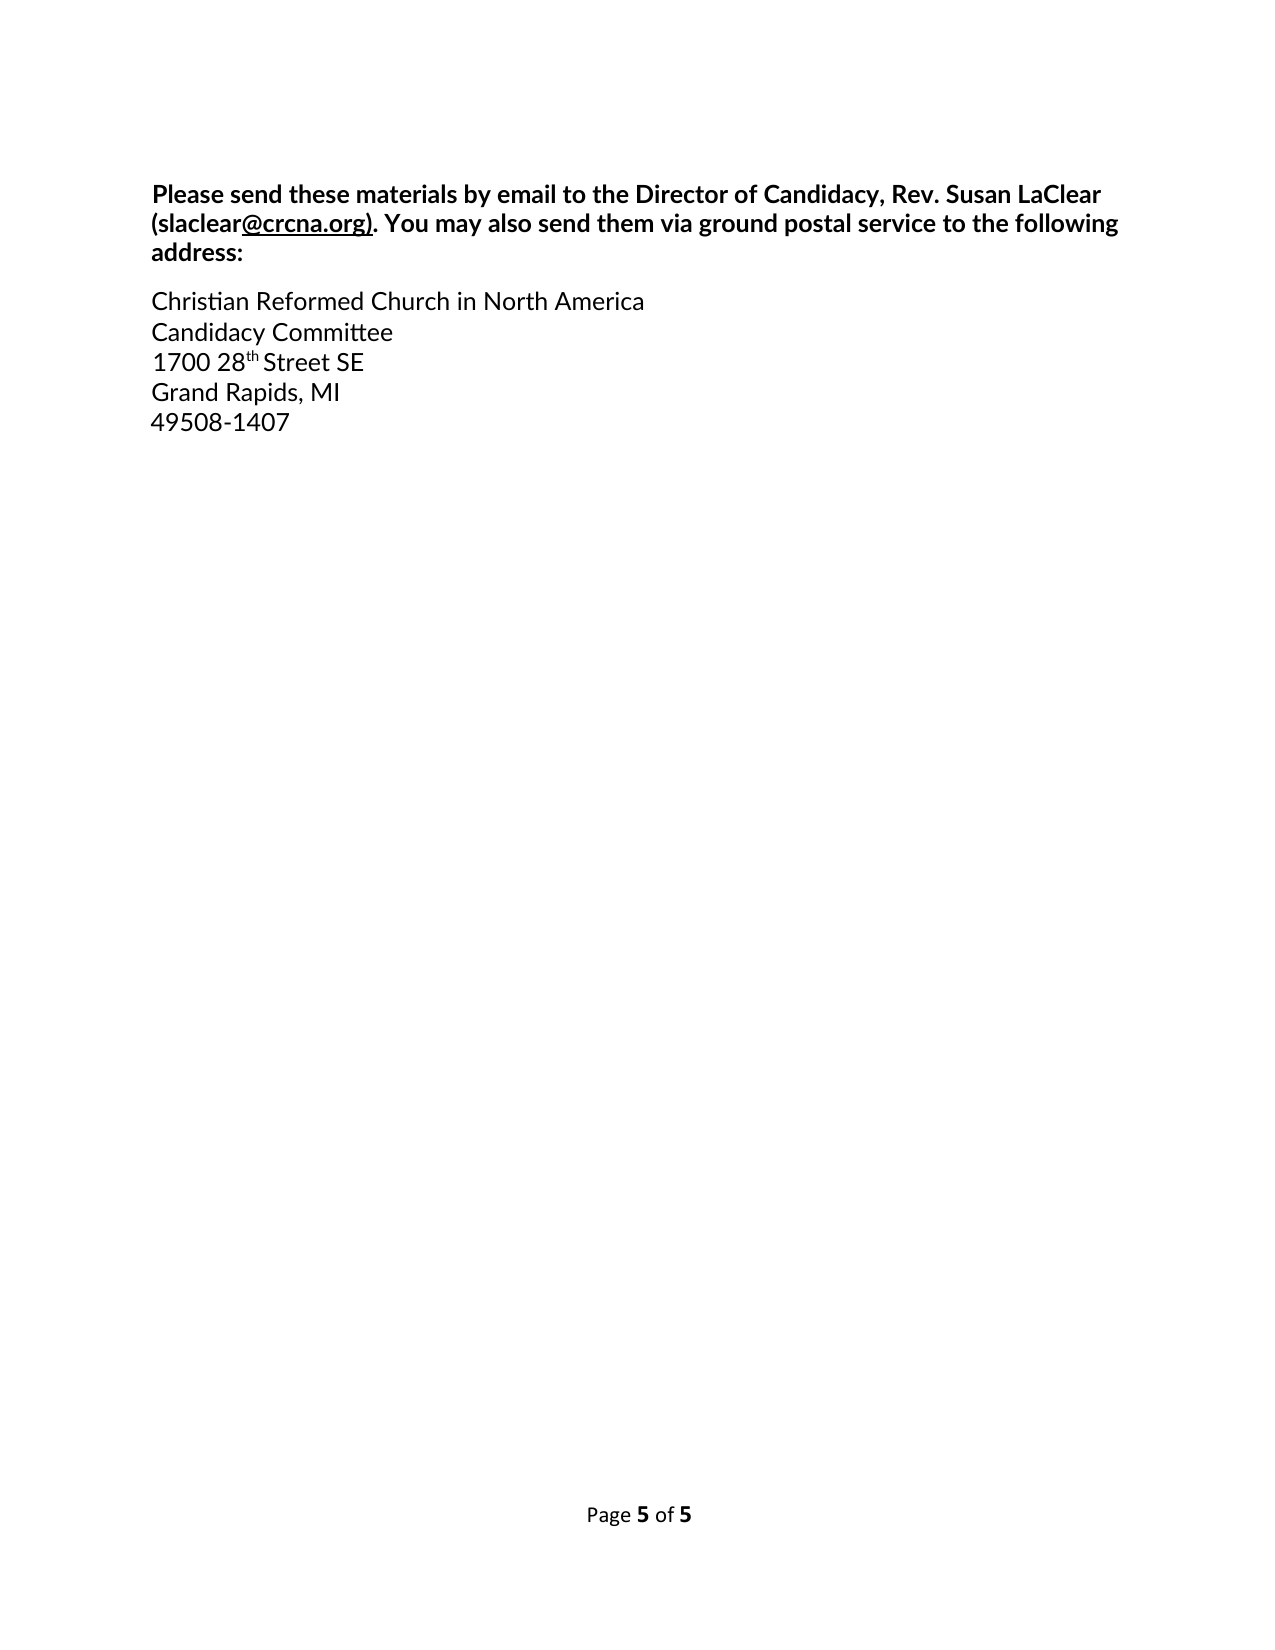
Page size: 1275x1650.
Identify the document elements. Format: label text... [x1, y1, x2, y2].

text 1700 28th Street SE [152, 347, 1128, 377]
text 49508-1407 [150, 407, 1128, 437]
text Christian Reformed Church in North America [151, 286, 1128, 316]
text Grand Rapids, MI [151, 377, 1128, 407]
text Page 5 of 5 [150, 1498, 1128, 1529]
text Please send these materials by email to the Director of Candidacy, Rev. Susan LaClear (slaclear@crcna.org). You may also send them via ground postal service to the following address: [151, 181, 1121, 266]
text Candidacy Committee [151, 317, 1128, 347]
